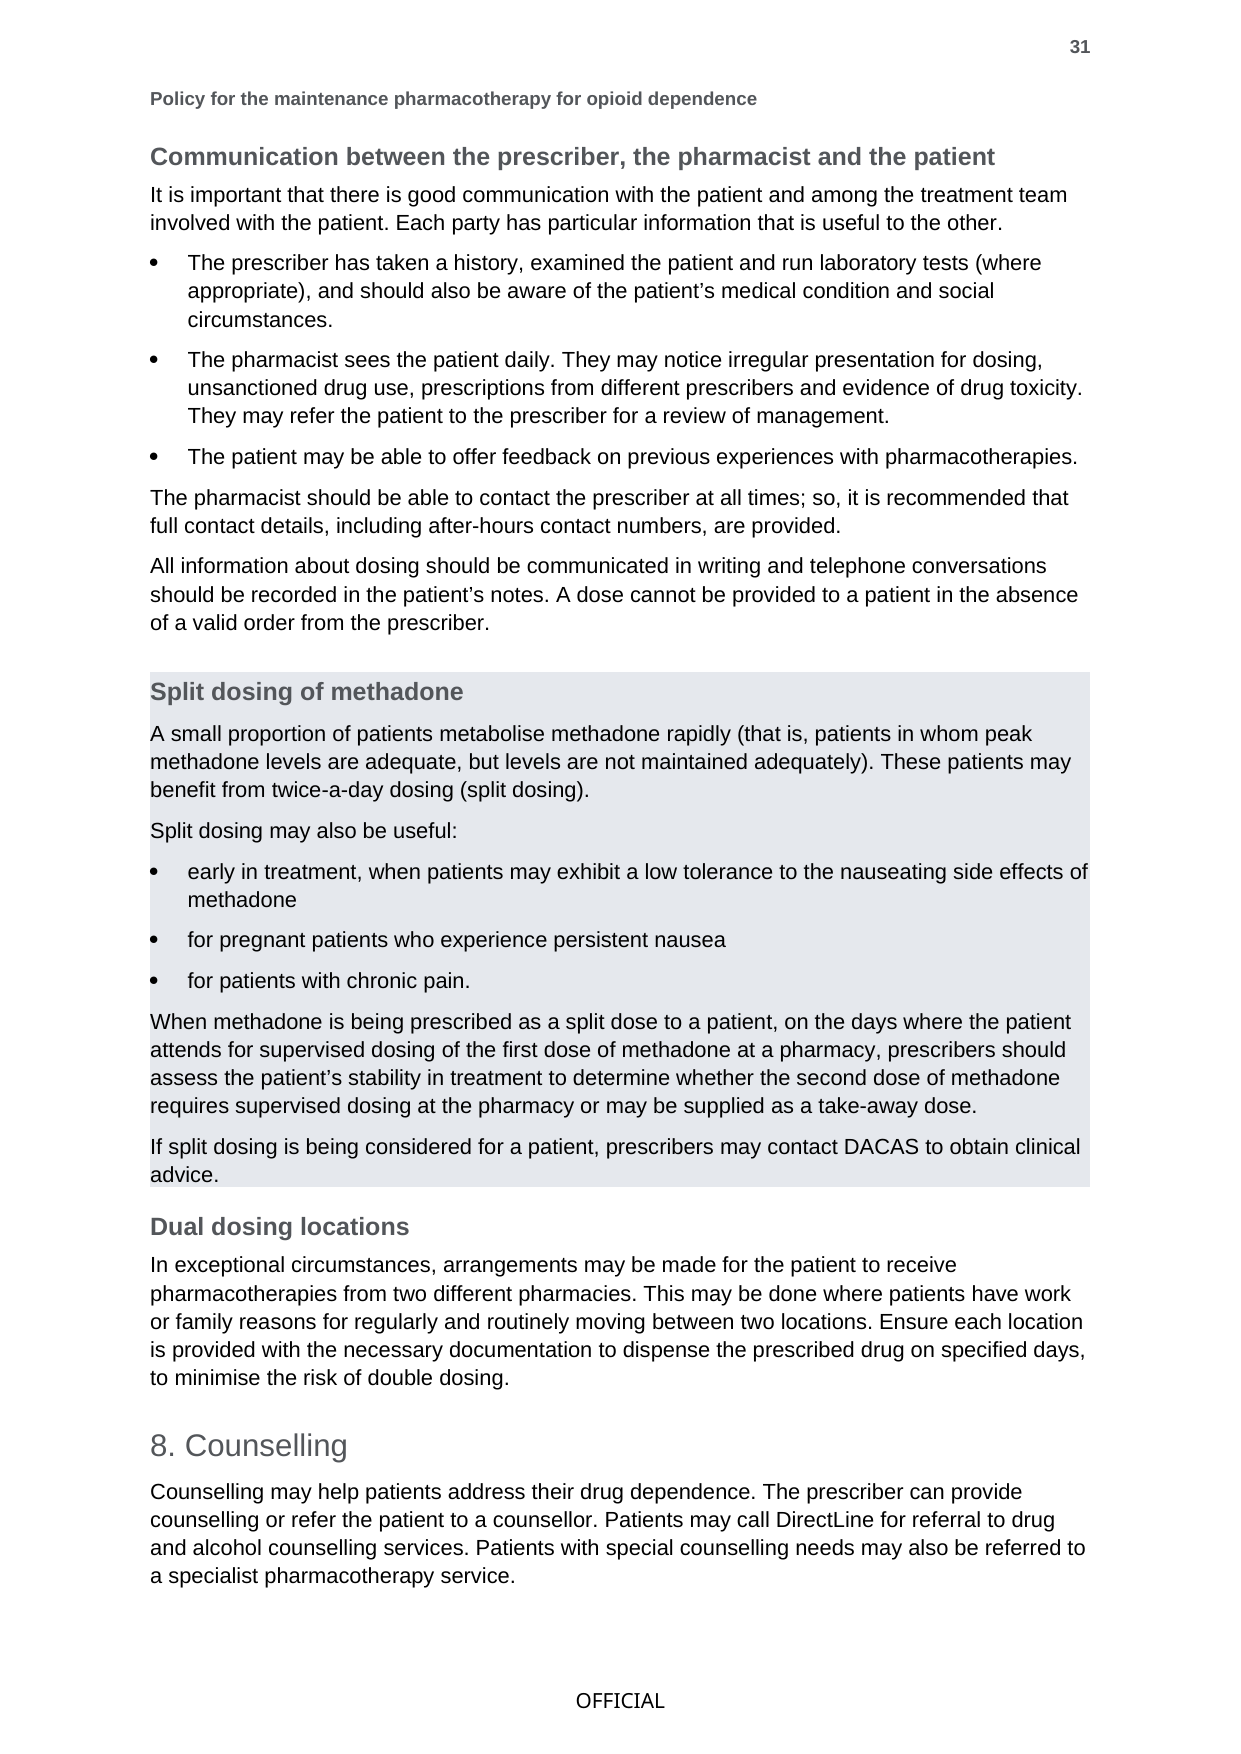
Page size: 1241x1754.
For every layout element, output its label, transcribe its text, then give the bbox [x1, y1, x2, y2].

list for patients with chronic pain. [150, 965, 1090, 993]
text If split dosing is being considered for a patient, prescribers may contact DACAS to obtain clinical advice. [150, 1131, 1090, 1187]
list The patient may be able to offer feedback on previous experiences with pharmacotherapies. [150, 441, 1090, 469]
text It is important that there is good communication with the patient and among the treatment team involved with the patient. Each party has particular information that is useful to the other. [150, 178, 1090, 235]
text Counselling may help patients address their drug dependence. The prescriber can provide counselling or refer the patient to a counsellor. Patients may call DirectLine for referral to drug and alcohol counselling services. Patients with special counselling needs may also be referred to a specialist pharmacotherapy service. [150, 1476, 1090, 1588]
text All information about dosing should be communicated in writing and telephone conversations should be recorded in the patient’s notes. A dose cannot be provided to a patient in the absence of a valid order from the prescriber. [150, 550, 1090, 635]
list for pregnant patients who experience persistent nausea [150, 924, 1090, 952]
text In exceptional circumstances, arrangements may be made for the patient to receive pharmacotherapies from two different pharmacies. This may be done where patients have work or family reasons for regularly and routinely moving between two locations. Ensure each location is provided with the necessary documentation to dispense the prescribed drug on specified days, to minimise the risk of double dosing. [150, 1249, 1090, 1390]
subtitle Dual dosing locations [150, 1212, 1090, 1241]
text The pharmacist should be able to contact the prescriber at all times; so, it is recommended that full contact details, including after-hours contact numbers, are provided. [150, 482, 1090, 538]
subtitle Split dosing of methadone [150, 672, 1090, 706]
subtitle 8. Counselling [150, 1427, 1090, 1463]
text A small proportion of patients metabolise methadone rapidly (that is, patients in whom peak methadone levels are adequate, but levels are not maintained adequately). These patients may benefit from twice-a-day dosing (split dosing). [150, 718, 1090, 802]
text Split dosing may also be useful: [150, 815, 1090, 843]
text When methadone is being prescribed as a split dose to a patient, on the days where the patient attends for supervised dosing of the first dose of methadone at a pharmacy, prescribers should assess the patient’s stability in treatment to determine whether the second dose of methadone requires supervised dosing at the pharmacy or may be supplied as a take-away dose. [150, 1006, 1090, 1118]
list The pharmacist sees the patient daily. They may notice irregular presentation for dosing, unsanctioned drug use, prescriptions from different prescribers and evidence of drug toxicity. They may refer the patient to the prescriber for a review of management. [150, 344, 1090, 428]
list The prescriber has taken a history, examined the patient and run laboratory tests (where appropriate), and should also be aware of the patient’s medical condition and social circumstances. [150, 247, 1090, 332]
list early in treatment, when patients may exhibit a low tolerance to the nauseating side effects of methadone [150, 856, 1090, 912]
subtitle Communication between the prescriber, the pharmacist and the patient [150, 141, 1090, 170]
